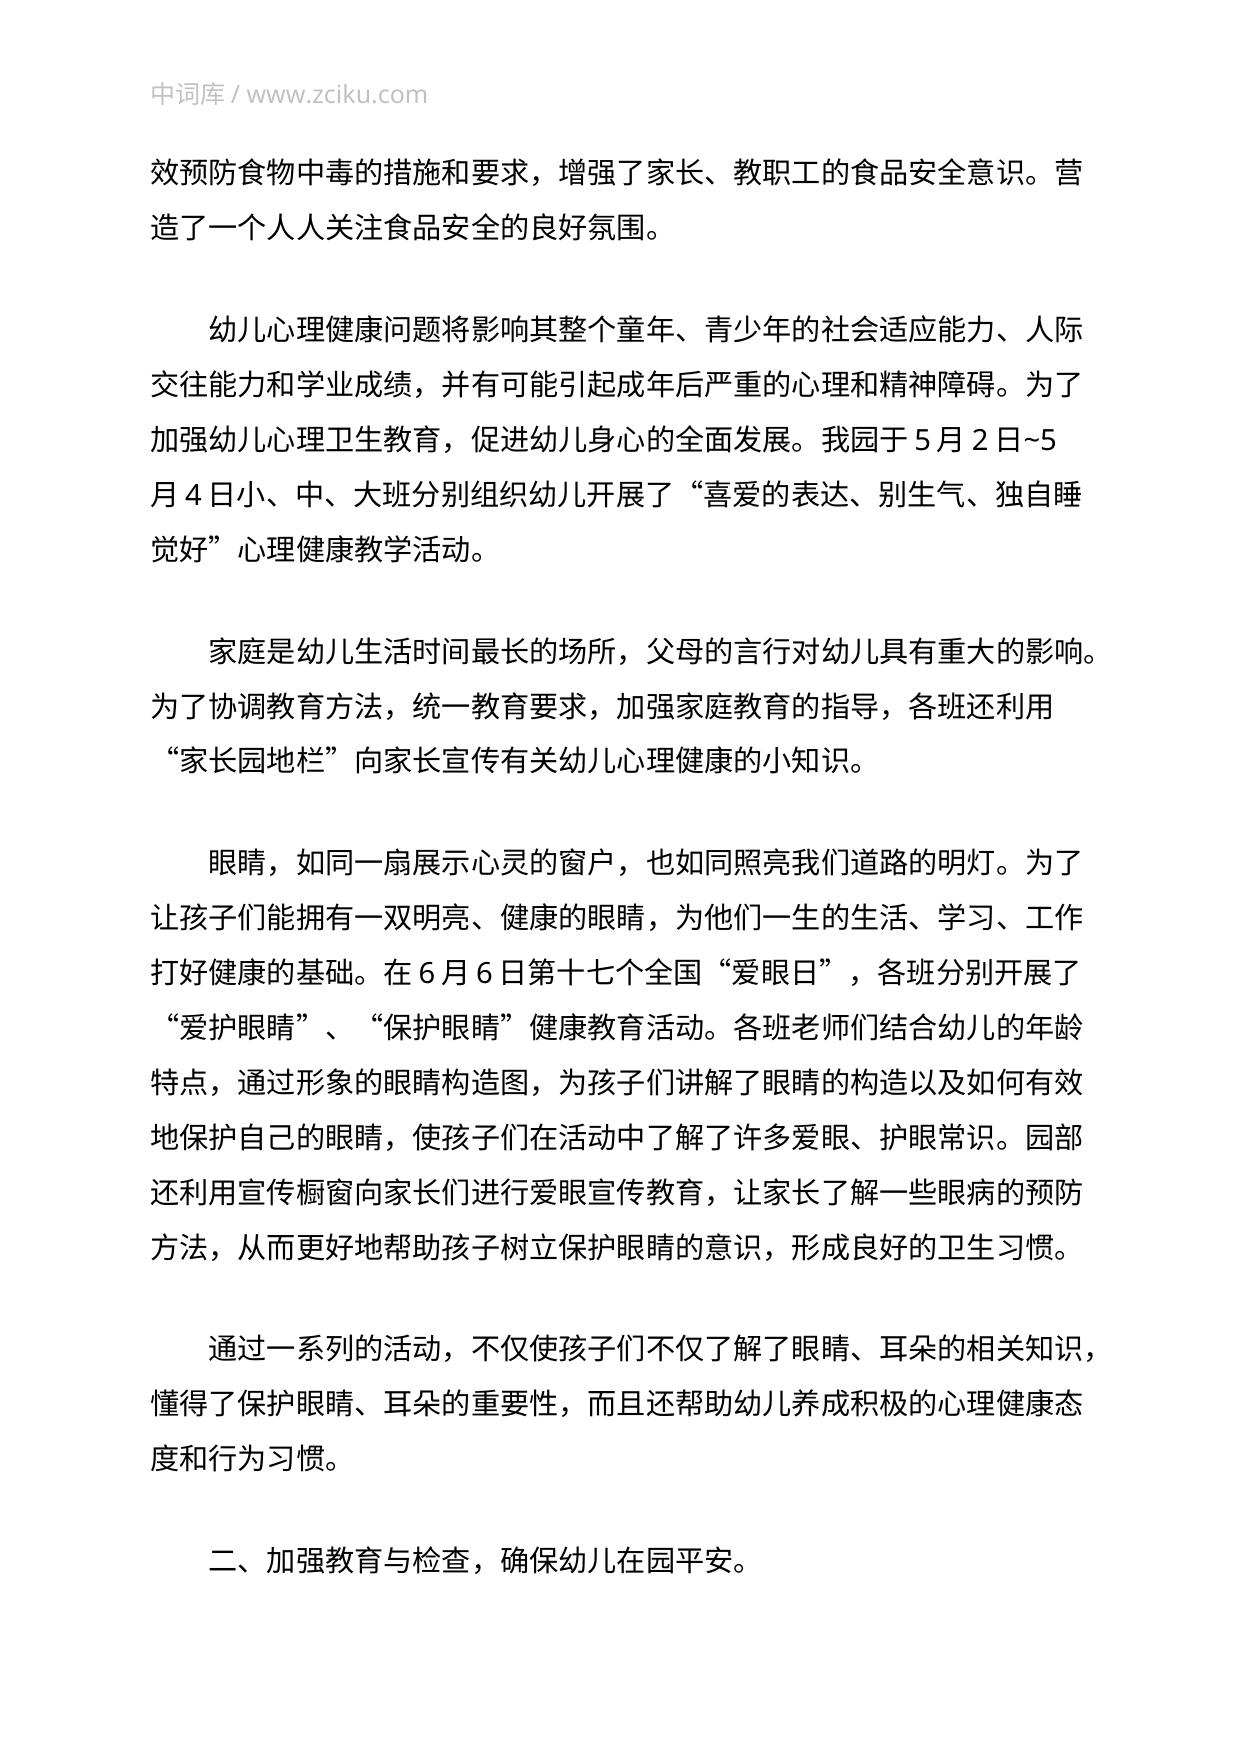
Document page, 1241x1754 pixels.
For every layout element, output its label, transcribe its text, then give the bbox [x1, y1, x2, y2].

text 二、加强教育与检查，确保幼儿在园平安。 [150, 1537, 1090, 1580]
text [150, 150, 1090, 247]
text 眼睛，如同一扇展示心灵的窗户，也如同照亮我们道路的明灯。为了让孩子们能拥有一双明亮、健康的眼睛，为他们一生的生活、学习、工作打好健康的基础。在6月6日第十七个全国“爱眼日”，各班分别开展了“爱护眼睛”、“保护眼睛”健康教育活动。各班老师们结合幼儿的年龄特点，通过形象的眼睛构造图，为孩子们讲解了眼睛的构造以及如何有效地保护自己的眼睛，使孩子们在活动中了解了许多爱眼、护眼常识。园部还利用宣传橱窗向家长们进行爱眼宣传教育，让家长了解一些眼病的预防方法，从而更好地帮助孩子树立保护眼睛的意识，形成良好的卫生习惯。 [150, 840, 1090, 1266]
text 幼儿心理健康问题将影响其整个童年、青少年的社会适应能力、人际交往能力和学业成绩，并有可能引起成年后严重的心理和精神障碍。为了加强幼儿心理卫生教育，促进幼儿身心的全面发展。我园于5月2日~5月4日小、中、大班分别组织幼儿开展了“喜爱的表达、别生气、独自睡觉好”心理健康教学活动。 [150, 307, 1090, 569]
text 通过一系列的活动，不仅使孩子们不仅了解了眼睛、耳朵的相关知识，懂得了保护眼睛、耳朵的重要性，而且还帮助幼儿养成积极的心理健康态度和行为习惯。 [150, 1326, 1090, 1478]
text 家庭是幼儿生活时间最长的场所，父母的言行对幼儿具有重大的影响。为了协调教育方法，统一教育要求，加强家庭教育的指导，各班还利用“家长园地栏”向家长宣传有关幼儿心理健康的小知识。 [150, 628, 1090, 780]
